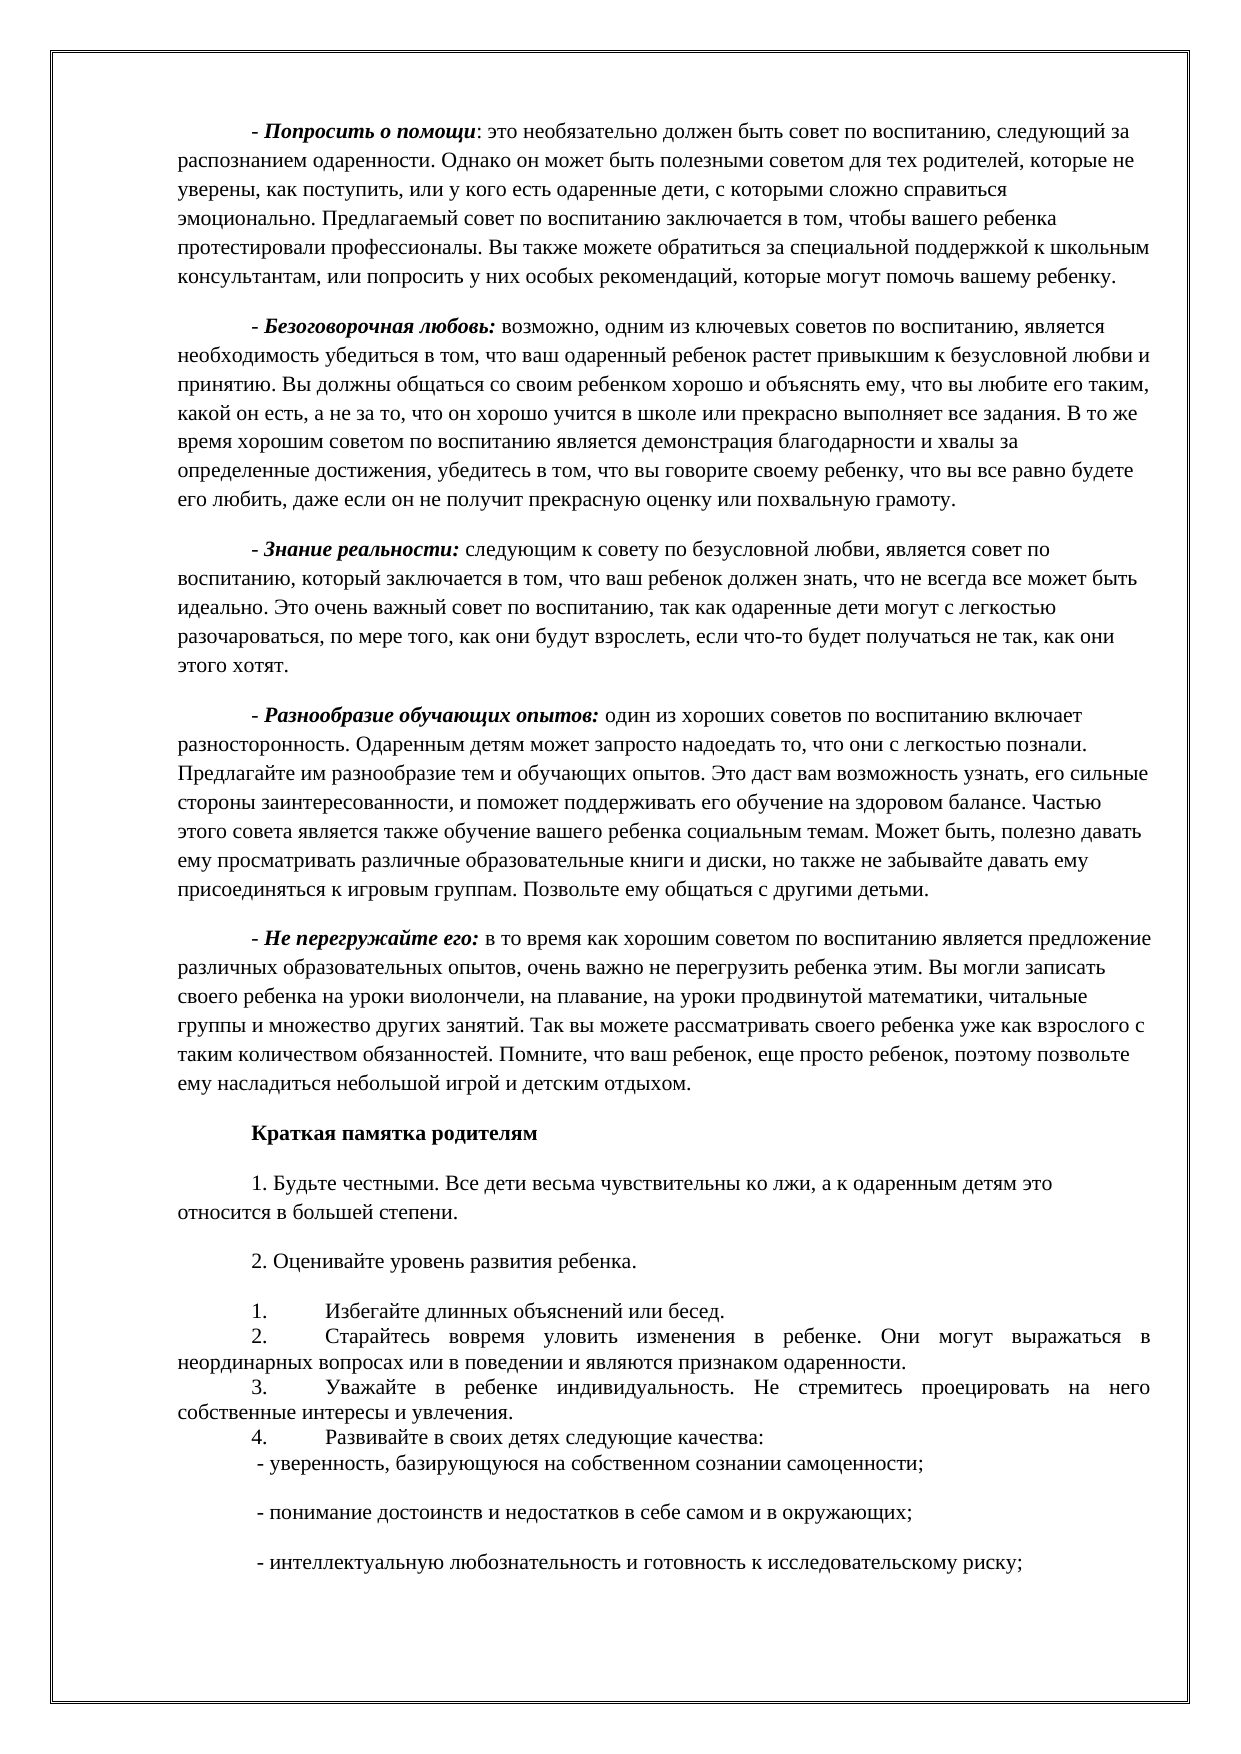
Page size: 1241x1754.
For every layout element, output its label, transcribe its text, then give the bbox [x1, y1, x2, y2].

text 2. Оценивайте уровень развития ребенка. [177, 1248, 1152, 1274]
text - уверенность, базирующуюся на собственном сознании самоценности; [177, 1449, 1152, 1475]
list Старайтесь вовремя уловить изменения в ребенке. Они могут выражаться в неординарных вопросах или в поведении и являются признаком одаренности. [177, 1323, 1152, 1374]
text 1. Будьте честными. Все дети весьма чувствительны ко лжи, а к одаренным детям это относится в большей степени. [177, 1170, 1152, 1224]
text - Безоговорочная любовь: возможно, одним из ключевых советов по воспитанию, является необходимость убедиться в том, что ваш одаренный ребенок растет привыкшим к безусловной любви и принятию. Вы должны общаться со своим ребенком хорошо и объяснять ему, что вы любите его таким, какой он есть, а не за то, что он хорошо учится в школе или прекрасно выполняет все задания. В то же время хорошим советом по воспитанию является демонстрация благодарности и хвалы за определенные достижения, убедитесь в том, что вы говорите своему ребенку, что вы все равно будете его любить, даже если он не получит прекрасную оценку или похвальную грамоту. [177, 313, 1152, 512]
text - Попросить о помощи: это необязательно должен быть совет по воспитанию, следующий за распознанием одаренности. Однако он может быть полезными советом для тех родителей, которые не уверены, как поступить, или у кого есть одаренные дети, с которыми сложно справиться эмоционально. Предлагаемый совет по воспитанию заключается в том, чтобы вашего ребенка протестировали профессионалы. Вы также можете обратиться за специальной поддержкой к школьным консультантам, или попросить у них особых рекомендаций, которые могут помочь вашему ребенку. [177, 118, 1152, 288]
list Уважайте в ребенке индивидуальность. Не стремитесь проецировать на него собственные интересы и увлечения. [177, 1374, 1152, 1424]
list Избегайте длинных объяснений или бесед. [177, 1298, 1152, 1323]
list Развивайте в своих детях следующие качества: [177, 1424, 1152, 1449]
text - Разнообразие обучающих опытов: один из хороших советов по воспитанию включает разносторонность. Одаренным детям может запросто надоедать то, что они с легкостью познали. Предлагайте им разнообразие тем и обучающих опытов. Это даст вам возможность узнать, его сильные стороны заинтересованности, и поможет поддерживать его обучение на здоровом балансе. Частью этого совета является также обучение вашего ребенка социальным темам. Может быть, полезно давать ему просматривать различные образовательные книги и диски, но также не забывайте давать ему присоединяться к игровым группам. Позвольте ему общаться с другими детьми. [177, 702, 1152, 901]
text Краткая памятка родителям [177, 1120, 1152, 1145]
text - Не перегружайте его: в то время как хорошим советом по воспитанию является предложение различных образовательных опытов, очень важно не перегрузить ребенка этим. Вы могли записать своего ребенка на уроки виолончели, на плавание, на уроки продвинутой математики, читальные группы и множество других занятий. Так вы можете рассматривать своего ребенка уже как взрослого с таким количеством обязанностей. Помните, что ваш ребенок, еще просто ребенок, поэтому позвольте ему насладиться небольшой игрой и детским отдыхом. [177, 925, 1152, 1095]
text - интеллектуальную любознательность и готовность к исследовательскому риску; [177, 1549, 1152, 1574]
text - понимание достоинств и недостатков в себе самом и в окружающих; [177, 1499, 1152, 1524]
text - Знание реальности: следующим к совету по безусловной любви, является совет по воспитанию, который заключается в том, что ваш ребенок должен знать, что не всегда все может быть идеально. Это очень важный совет по воспитанию, так как одаренные дети могут с легкостью разочароваться, по мере того, как они будут взрослеть, если что-то будет получаться не так, как они этого хотят. [177, 536, 1152, 677]
